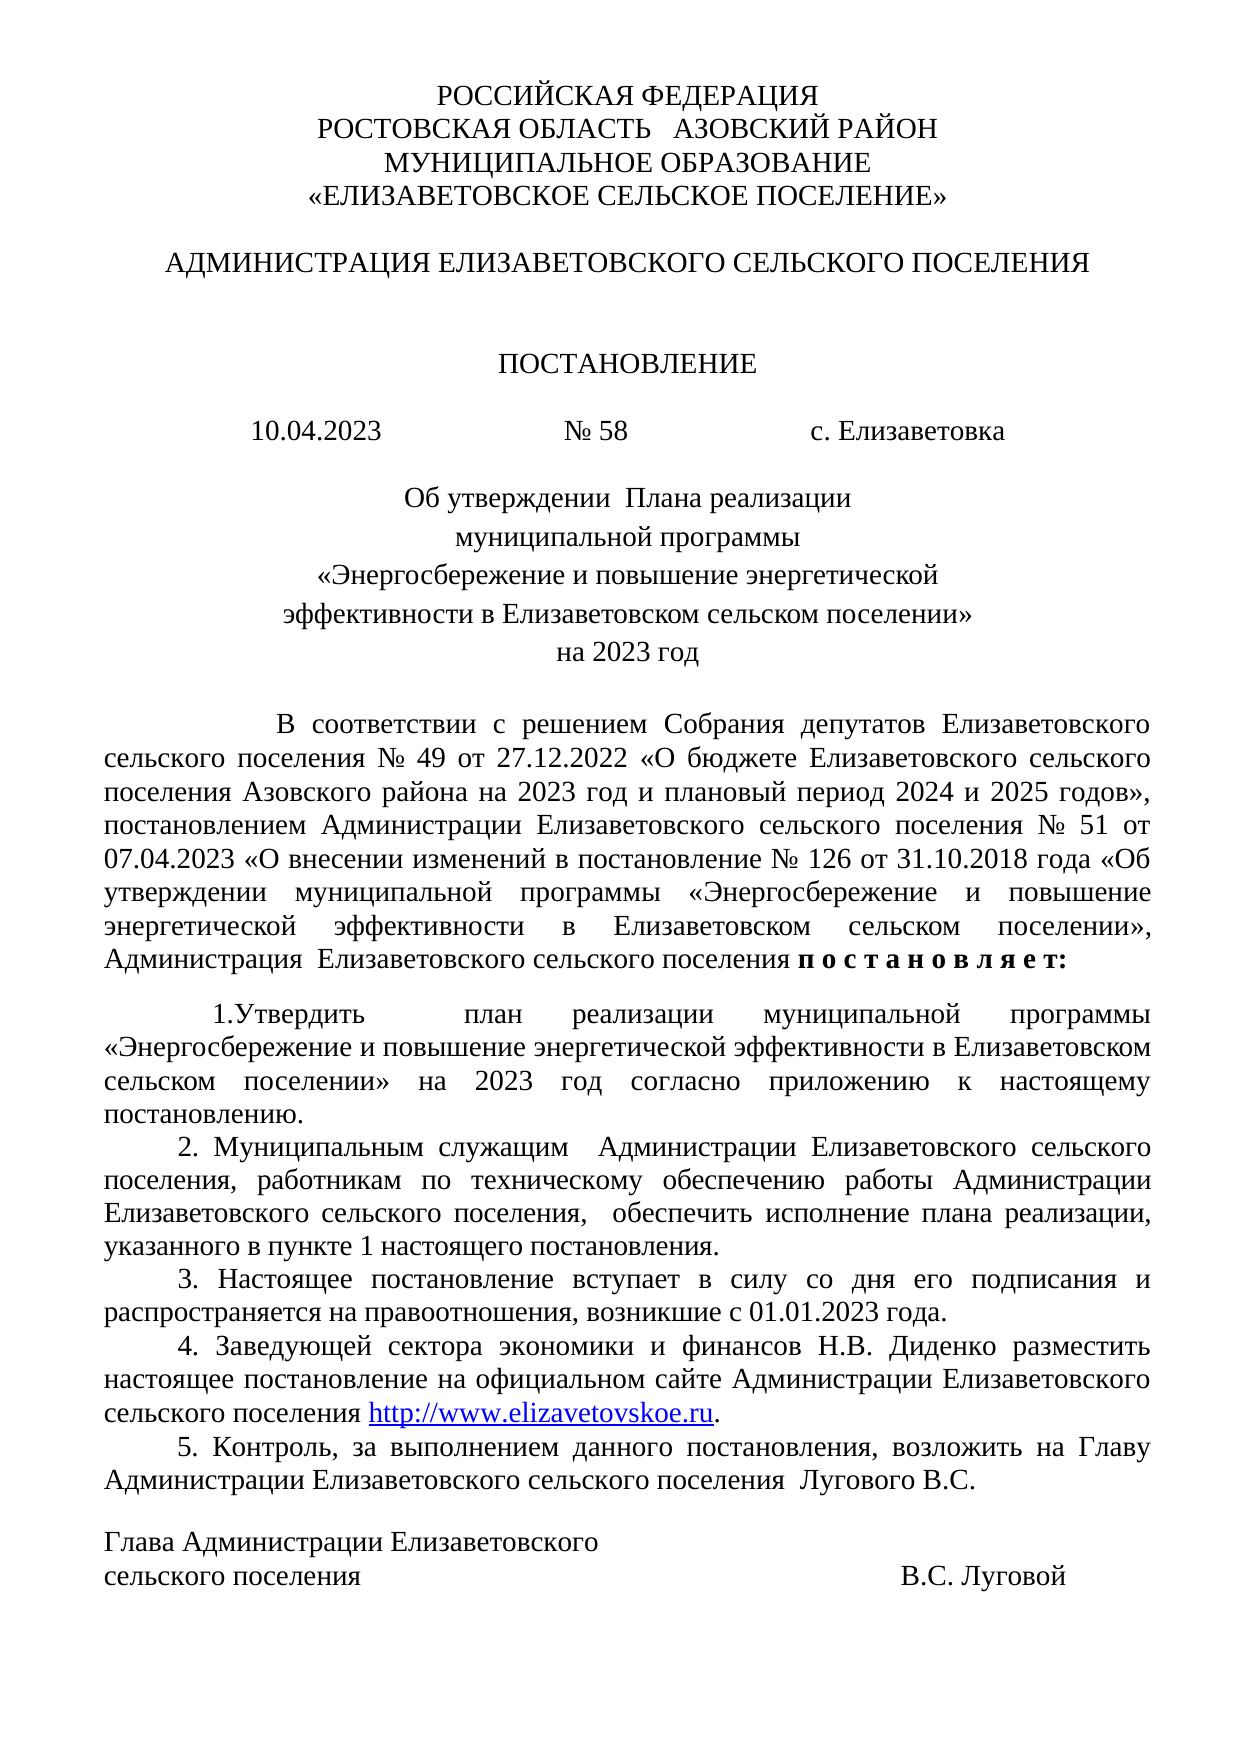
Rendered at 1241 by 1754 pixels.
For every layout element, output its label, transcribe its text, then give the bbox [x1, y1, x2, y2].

text 4. Заведующей сектора экономики и финансов Н.В. Диденко разместить настоящее постановление на официальном сайте Администрации Елизаветовского сельского поселения http://www.elizavetovskoe.ru. [103, 1328, 1152, 1429]
text на 2023 год [103, 634, 1152, 668]
text эффективности в Елизаветовском сельском поселении» [103, 596, 1152, 629]
text АДМИНИСТРАЦИЯ ЕЛИЗАВЕТОВСКОГО СЕЛЬСКОГО ПОСЕЛЕНИЯ [103, 246, 1152, 279]
text Глава Администрации Елизаветовского [103, 1524, 1152, 1558]
text «ЕЛИЗАВЕТОВСКОЕ СЕЛЬСКОЕ ПОСЕЛЕНИЕ» [103, 178, 1152, 212]
text 3. Настоящее постановление вступает в силу со дня его подписания и распространяется на правоотношения, возникшие с 01.01.2023 года. [103, 1262, 1152, 1328]
text 5. Контроль, за выполнением данного постановления, возложить на Главу Администрации Елизаветовского сельского поселения Лугового В.С. [103, 1429, 1152, 1496]
text РОССИЙСКАЯ ФЕДЕРАЦИЯ [103, 78, 1152, 111]
text РОСТОВСКАЯ ОБЛАСТЬ АЗОВСКИЙ РАЙОН [103, 111, 1152, 145]
text 1.Утвердить план реализации муниципальной программы «Энергосбережение и повышение энергетической эффективности в Елизаветовском сельском поселении» на 2023 год согласно приложению к настоящему постановлению. [103, 996, 1152, 1130]
text 2. Муниципальным служащим Администрации Елизаветовского сельского поселения, работникам по техническому обеспечению работы Администрации Елизаветовского сельского поселения, обеспечить исполнение плана реализации, указанного в пункте 1 настоящего постановления. [103, 1130, 1152, 1262]
text сельского поселения В.С. Луговой [103, 1558, 1152, 1592]
text «Энергосбережение и повышение энергетической [103, 557, 1152, 591]
text 10.04.2023 № 58 с. Елизаветовка [103, 413, 1152, 447]
text ПОСТАНОВЛЕНИЕ [103, 346, 1152, 380]
text В соответствии с решением Собрания депутатов Елизаветовского сельского поселения № 49 от 27.12.2022 «О бюджете Елизаветовского сельского поселения Азовского района на 2023 год и плановый период 2024 и 2025 годов», постановлением Администрации Елизаветовского сельского поселения № 51 от 07.04.2023 «О внесении изменений в постановление № 126 от 31.10.2018 года «Об утверждении муниципальной программы «Энергосбережение и повышение энергетической эффективности в Елизаветовском сельском поселении», Администрация Елизаветовского сельского поселения п о с т а н о в л я е т: [103, 707, 1152, 975]
text Об утверждении Плана реализации [103, 480, 1152, 514]
text муниципальной программы [103, 519, 1152, 552]
text МУНИЦИПАЛЬНОЕ ОБРАЗОВАНИЕ [103, 145, 1152, 178]
